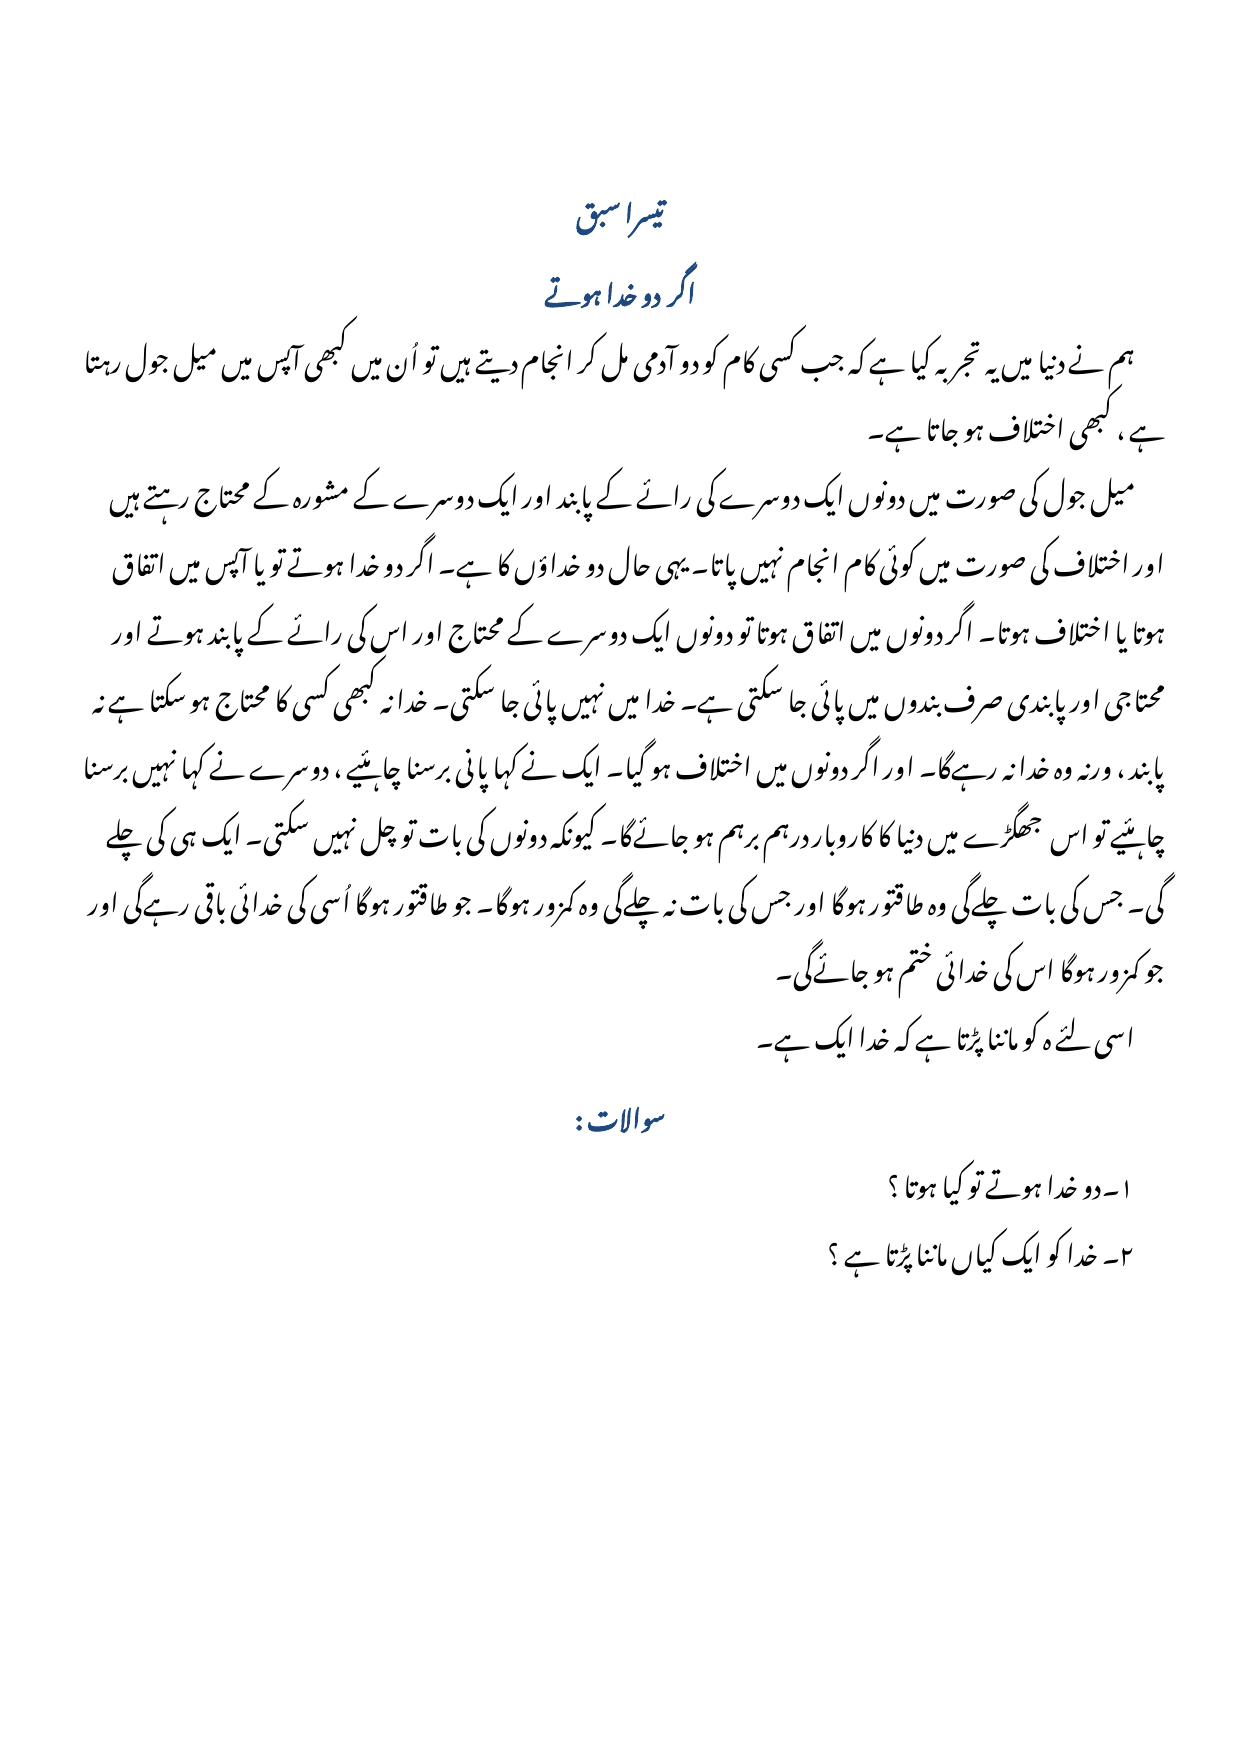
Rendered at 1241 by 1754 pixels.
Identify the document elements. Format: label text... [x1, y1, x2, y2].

text ہم نے دنیا میں یہ تجربہ کیا ہے کہ جب کسی کام کو دو آدمی مل کر انجام دیتے ہیں تو اُن میں کبھی آپس میں میل جول رہتا ہے ، کبھی اختلاف ہو جاتا ہے۔ [75, 322, 1165, 457]
subtitle سوالات : [75, 1079, 1165, 1147]
subtitle تیسرا سبق [75, 174, 1165, 242]
subtitle اگر دو خدا ہوتے [75, 254, 1165, 322]
text میل جول کی صورت میں دونوں ایک دوسرے کی رائے کے پابند اور ایک دوسرے کے مشورہ کے محتاج رہتے ہیں اور اختلاف کی صورت میں کوئی کام انجام نہیں پاتا۔ یہی حال دو خداؤں کا ہے۔ اگر دو خدا ہوتے تو یا آپس میں اتفاق ہوتا یا اختلاف ہوتا۔ اگر دونوں میں اتفاق ہوتا تو دونوں ایک دوسرے کے محتاج اور اس کی رائے کے پابند ہوتے اور محتاجی اور پابندی صرف بندوں میں پائی جا سکتی ہے۔ خدا میں نہیں پائی جا سکتی۔ خدا نہ کبھی کسی کا محتاج ہو سکتا ہے نہ پابند ، ورنہ وہ خدا نہ رہےگا۔ اور اگر دونوں میں اختلاف ہو گیا۔ ایک نے کہا پانی برسنا چاہئیے ، دوسرے نے کہا نہیں برسنا چاہئیے تو اس جھگڑے میں دنیا کا کاروبار درہم برہم ہو جائےگا۔ کیونکہ دونوں کی بات تو چل نہیں سکتی۔ ایک ہی کی چلے گی۔ جس کی بات چلےگی وہ طاقتور ہوگا اور جس کی بات نہ چلےگی وہ کمزور ہوگا۔ جو طاقتور ہوگا اُسی کی خدائی باقی رہےگی اور جو کمزور ہوگا اس کی خدائی ختم ہو جائےگی۔ [75, 457, 1165, 999]
text ۲۔ خدا کو ایک کیاں ماننا پڑتا ہے ؟ [75, 1214, 1165, 1282]
text اسی لئے ہ کو ماننا پڑتا ہے کہ خدا ایک ہے۔ [75, 999, 1165, 1067]
text ۱۔دو خدا ہوتے تو کیا ہوتا ؟ [75, 1147, 1165, 1214]
